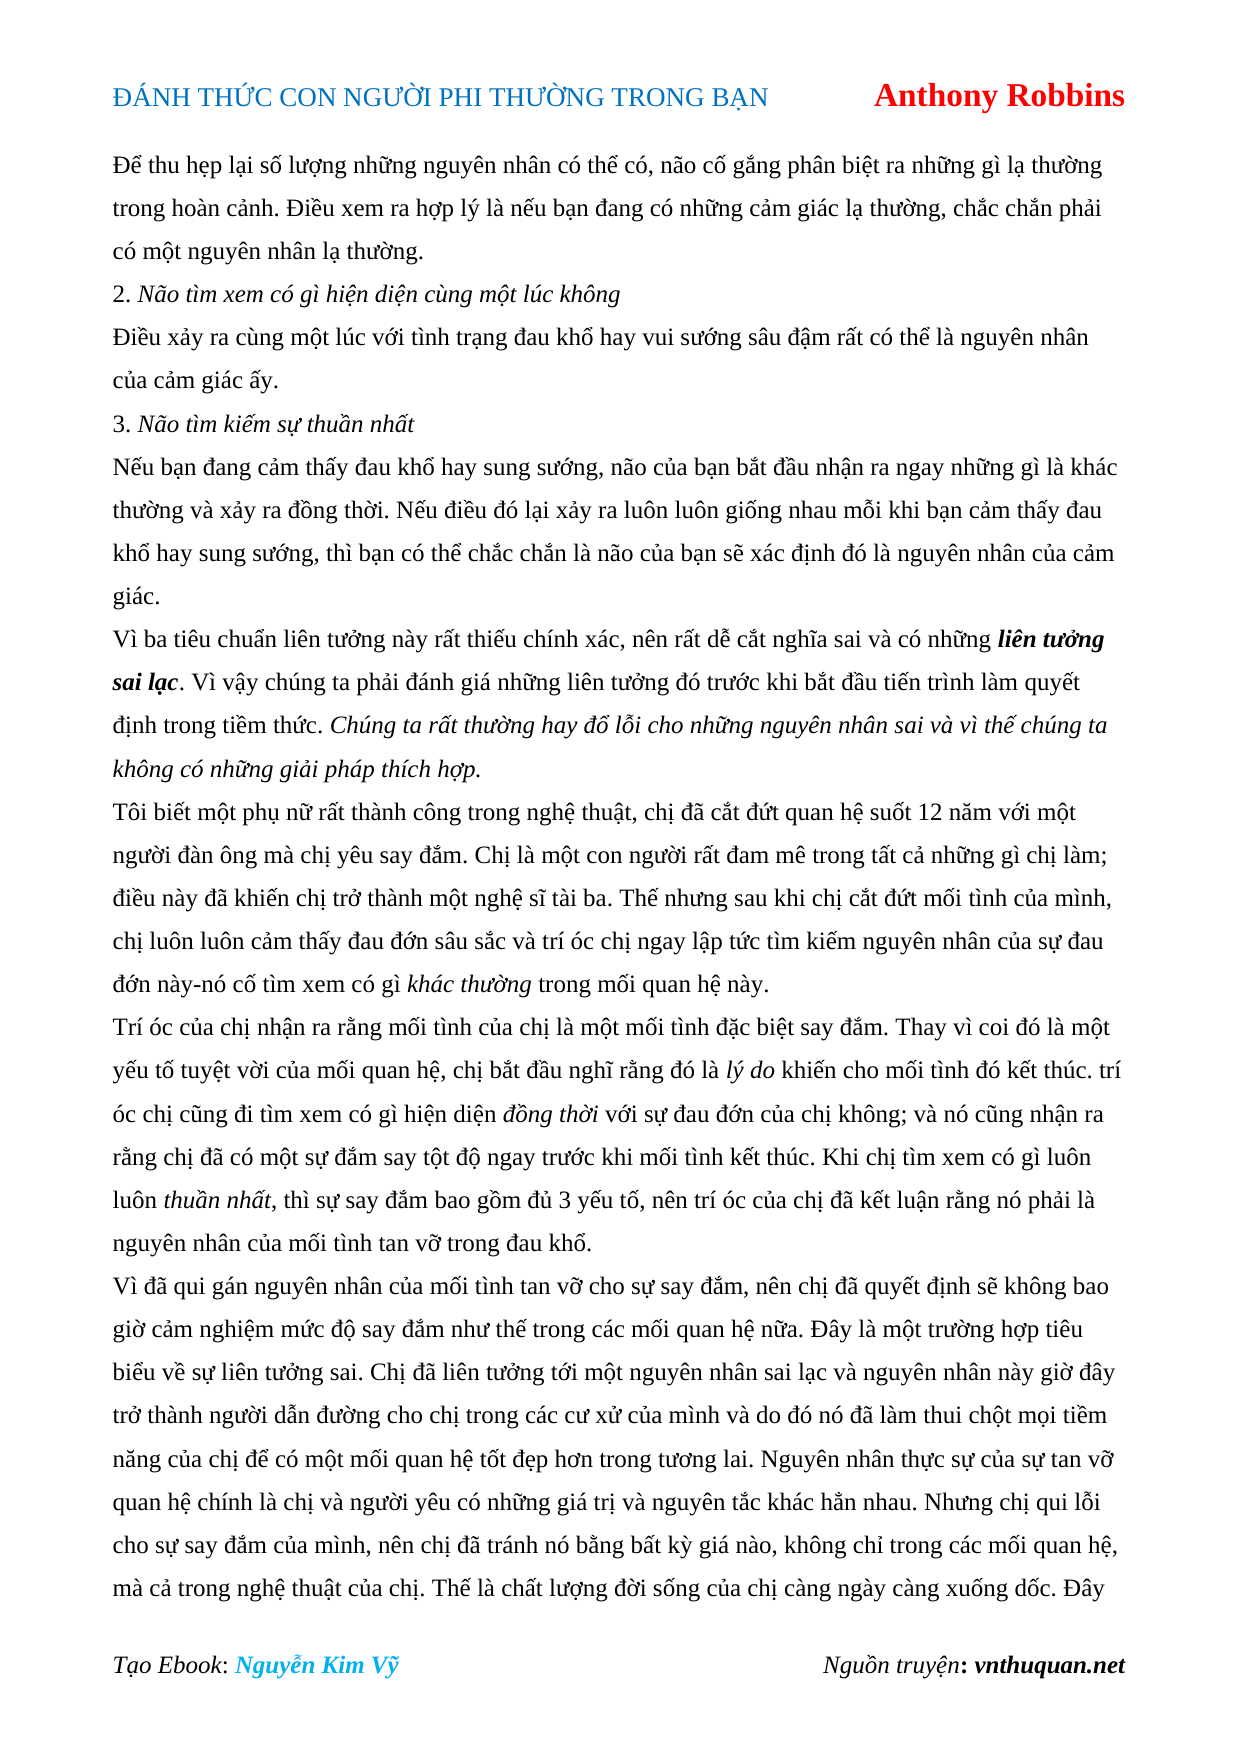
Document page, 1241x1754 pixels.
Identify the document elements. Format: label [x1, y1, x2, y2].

text [112, 150, 1128, 1602]
